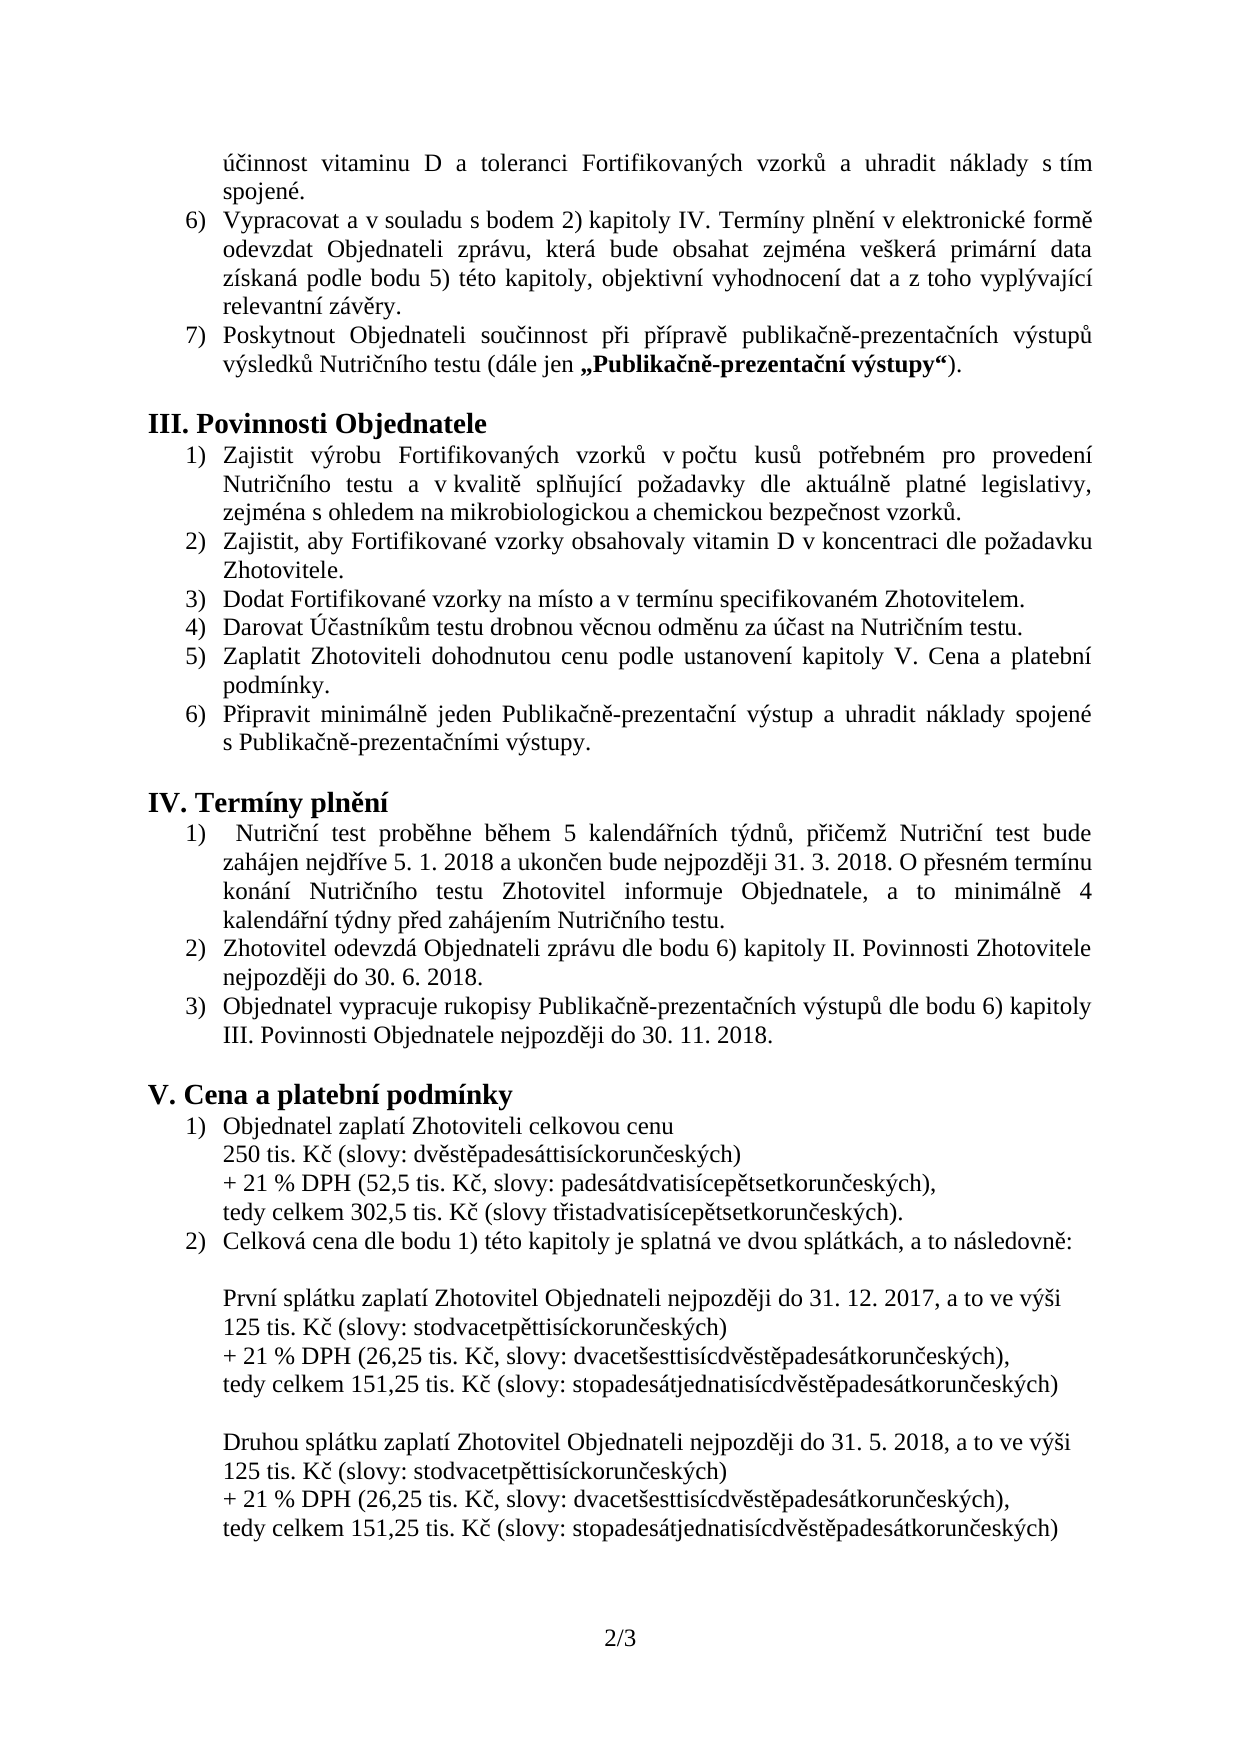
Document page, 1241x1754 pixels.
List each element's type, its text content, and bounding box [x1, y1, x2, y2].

list Připravit minimálně jeden Publikačně-prezentační výstup a uhradit náklady spojené s Publikačně-prezentačními výstupy. [185, 699, 1093, 756]
list Zajistit výrobu Fortifikovaných vzorků v počtu kusů potřebném pro provedení Nutričního testu a v kvalitě splňující požadavky dle aktuálně platné legislativy, zejména s ohledem na mikrobiologickou a chemickou bezpečnost vzorků. [185, 440, 1093, 526]
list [185, 148, 1093, 205]
list Poskytnout Objednateli součinnost při přípravě publikačně-prezentačních výstupů výsledků Nutričního testu (dále jen „Publikačně-prezentační výstupy“). [185, 320, 1093, 378]
list Zhotovitel odevzdá Objednateli zprávu dle bodu 6) kapitoly II. Povinnosti Zhotovitele nejpozději do 30. 6. 2018. [185, 933, 1093, 991]
list Darovat Účastníkům testu drobnou věcnou odměnu za účast na Nutričním testu. [185, 612, 1093, 641]
text III. Povinnosti Objednatele [148, 406, 1093, 440]
list Celková cena dle bodu 1) této kapitoly je splatná ve dvou splátkách, a to následovně: První splátku zaplatí Zhotovitel Objednateli nejpozději do 31. 12. 2017, a to ve výši 125 tis. Kč (slovy: stodvacetpěttisíckorunčeských) + 21 % DPH (26,25 tis. Kč, slovy: dvacetšesttisícdvěstěpadesátkorunčeských), tedy celkem 151,25 tis. Kč (slovy: stopadesátjednatisícdvěstěpadesátkorunčeských) Druhou splátku zaplatí Zhotovitel Objednateli nejpozději do 31. 5. 2018, a to ve výši 125 tis. Kč (slovy: stodvacetpěttisíckorunčeských) + 21 % DPH (26,25 tis. Kč, slovy: dvacetšesttisícdvěstěpadesátkorunčeských), tedy celkem 151,25 tis. Kč (slovy: stopadesátjednatisícdvěstěpadesátkorunčeských) [185, 1226, 1093, 1571]
list Zaplatit Zhotoviteli dohodnutou cenu podle ustanovení kapitoly V. Cena a platební podmínky. [185, 641, 1093, 699]
text V. Cena a platební podmínky [148, 1077, 1093, 1111]
list Objednatel zaplatí Zhotoviteli celkovou cenu 250 tis. Kč (slovy: dvěstěpadesáttisíckorunčeských) + 21 % DPH (52,5 tis. Kč, slovy: padesátdvatisícepětsetkorunčeských), tedy celkem 302,5 tis. Kč (slovy třistadvatisícepětsetkorunčeských). [185, 1111, 1093, 1226]
list Nutriční test proběhne během 5 kalendářních týdnů, přičemž Nutriční test bude zahájen nejdříve 5. 1. 2018 a ukončen bude nejpozději 31. 3. 2018. O přesném termínu konání Nutričního testu Zhotovitel informuje Objednatele, a to minimálně 4 kalendářní týdny před zahájením Nutričního testu. [185, 818, 1093, 933]
text IV. Termíny plnění [148, 785, 1093, 818]
list Zajistit, aby Fortifikované vzorky obsahovaly vitamin D v koncentraci dle požadavku Zhotovitele. [185, 526, 1093, 584]
list Objednatel vypracuje rukopisy Publikačně-prezentačních výstupů dle bodu 6) kapitoly III. Povinnosti Objednatele nejpozději do 30. 11. 2018. [185, 991, 1093, 1048]
list Vypracovat a v souladu s bodem 2) kapitoly IV. Termíny plnění v elektronické formě odevzdat Objednateli zprávu, která bude obsahat zejména veškerá primární data získaná podle bodu 5) této kapitoly, objektivní vyhodnocení dat a z toho vyplývající relevantní závěry. [185, 205, 1093, 320]
list Dodat Fortifikované vzorky na místo a v termínu specifikovaném Zhotovitelem. [185, 584, 1093, 612]
